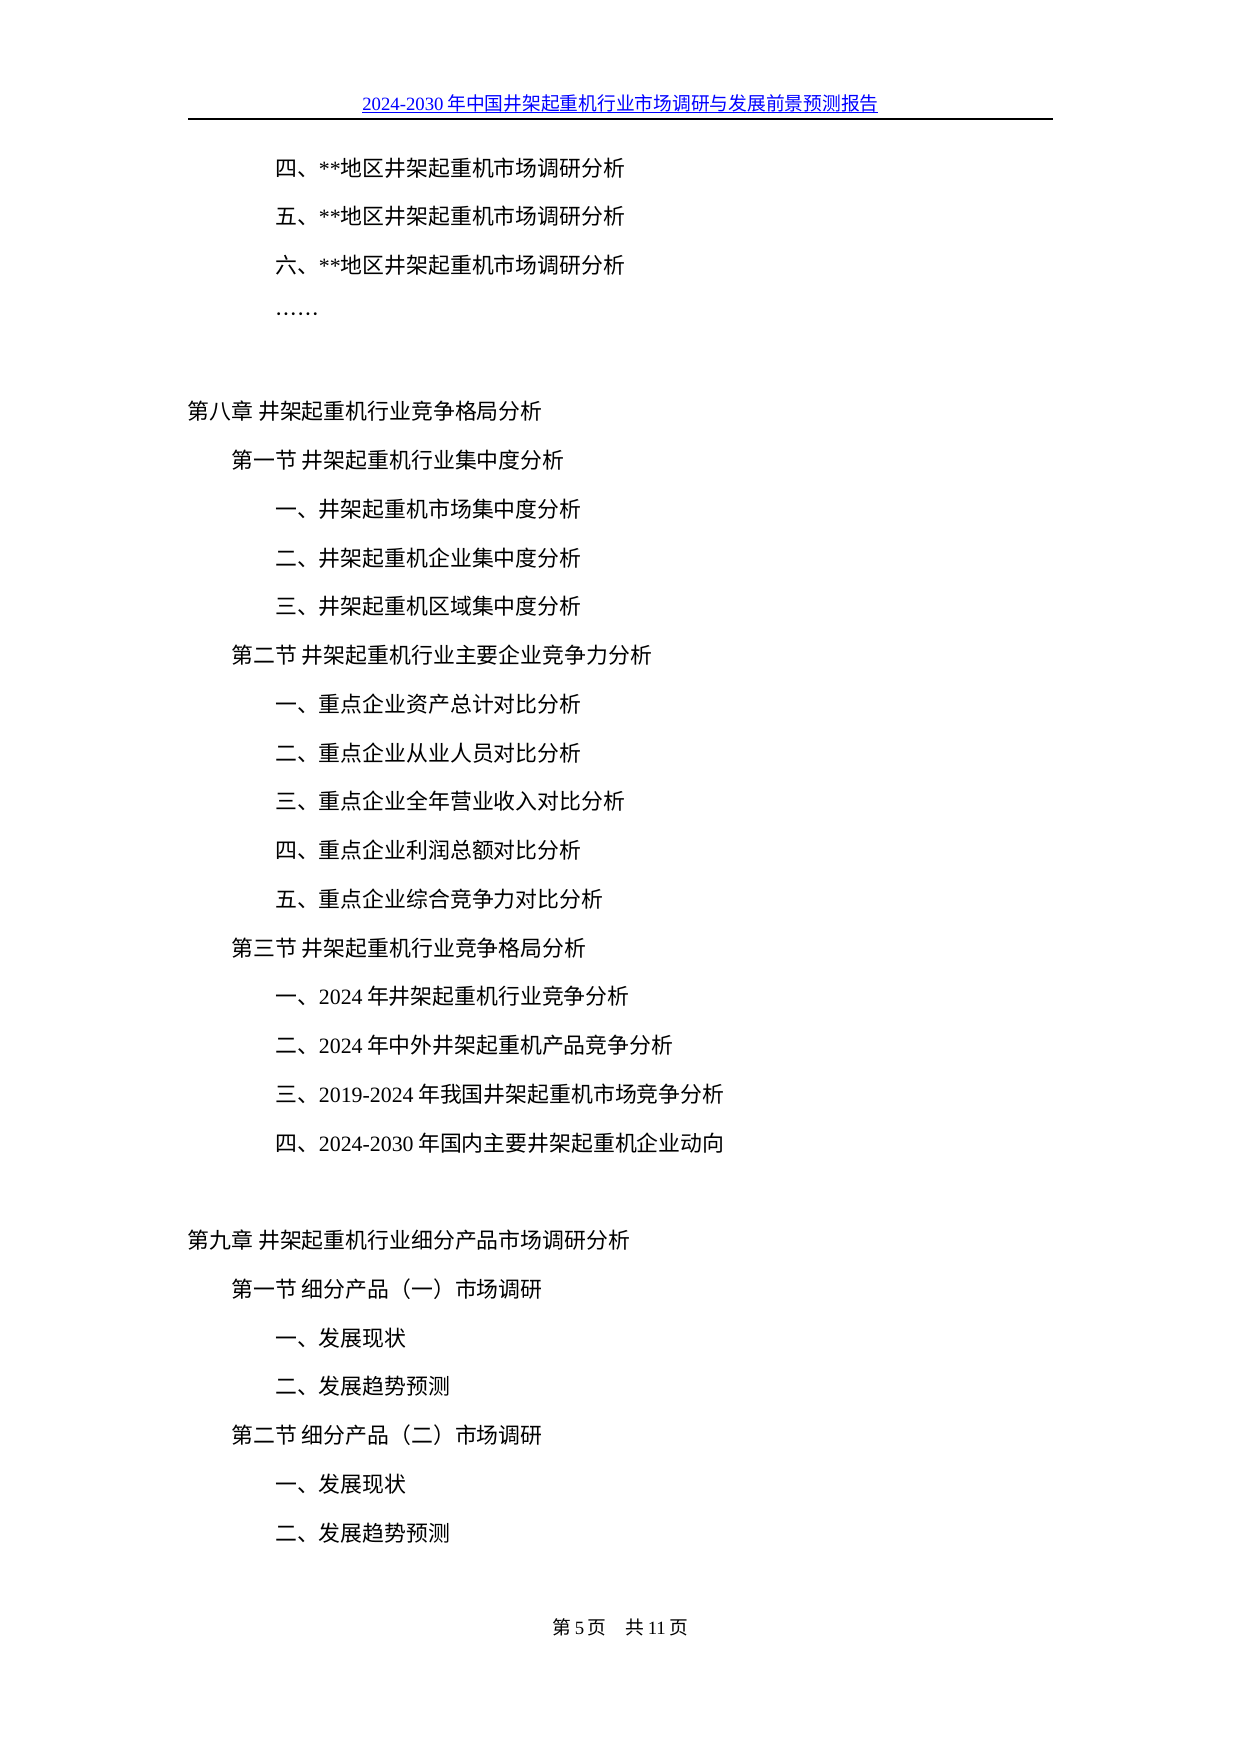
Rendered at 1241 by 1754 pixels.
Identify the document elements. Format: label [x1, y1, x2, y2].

text [187, 150, 1053, 1548]
